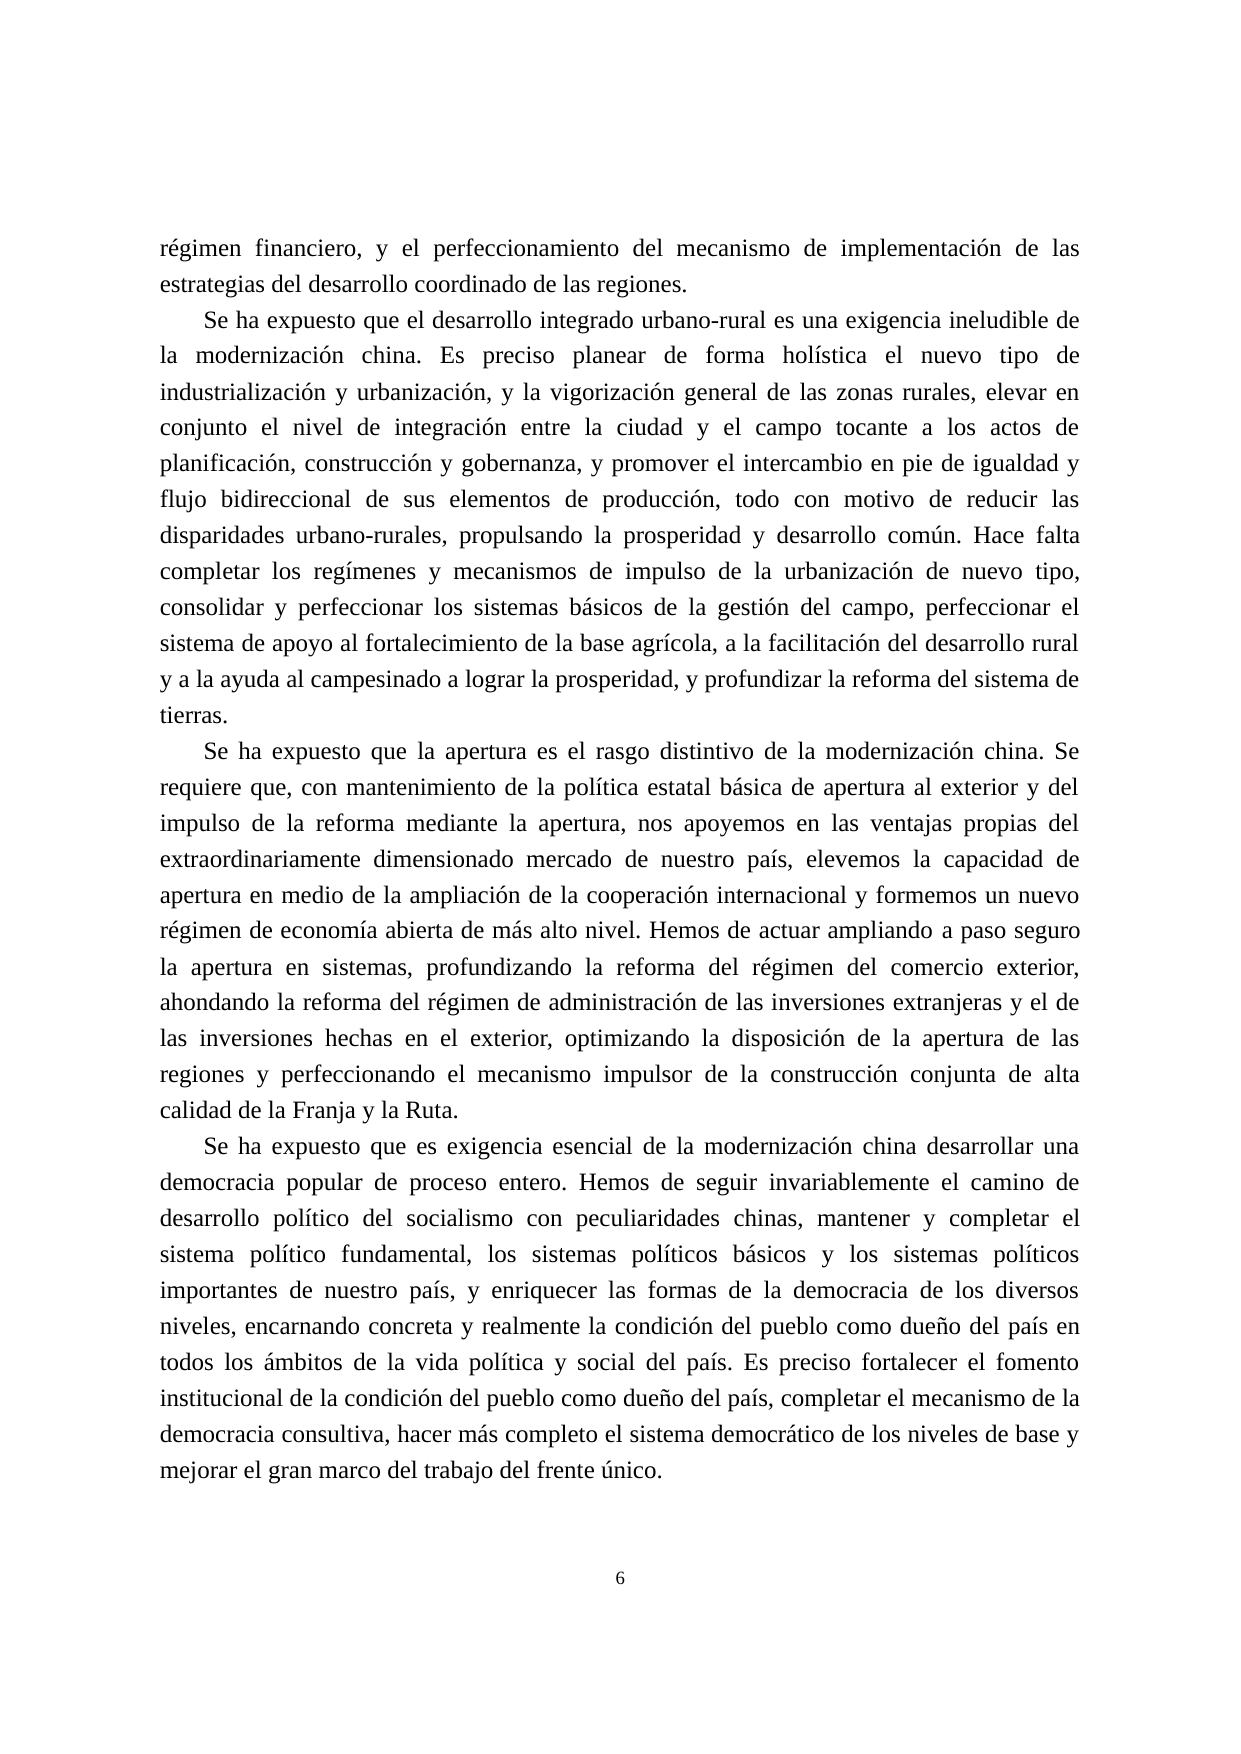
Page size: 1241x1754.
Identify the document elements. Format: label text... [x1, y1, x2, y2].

text Se ha expuesto que la apertura es el rasgo distintivo de la modernización china. Se requiere que, con mantenimiento de la política estatal básica de apertura al exterior y del impulso de la reforma mediante la apertura, nos apoyemos en las ventajas propias del extraordinariamente dimensionado mercado de nuestro país, elevemos la capacidad de apertura en medio de la ampliación de la cooperación internacional y formemos un nuevo régimen de economía abierta de más alto nivel. Hemos de actuar ampliando a paso seguro la apertura en sistemas, profundizando la reforma del régimen del comercio exterior, ahondando la reforma del régimen de administración de las inversiones extranjeras y el de las inversiones hechas en el exterior, optimizando la disposición de la apertura de las regiones y perfeccionando el mecanismo impulsor de la construcción conjunta de alta calidad de la Franja y la Ruta. [159, 736, 1081, 1124]
text Se ha expuesto que el desarrollo integrado urbano-rural es una exigencia ineludible de la modernización china. Es preciso planear de forma holística el nuevo tipo de industrialización y urbanización, y la vigorización general de las zonas rurales, elevar en conjunto el nivel de integración entre la ciudad y el campo tocante a los actos de planificación, construcción y gobernanza, y promover el intercambio en pie de igualdad y flujo bidireccional de sus elementos de producción, todo con motivo de reducir las disparidades urbano-rurales, propulsando la prosperidad y desarrollo común. Hace falta completar los regímenes y mecanismos de impulso de la urbanización de nuevo tipo, consolidar y perfeccionar los sistemas básicos de la gestión del campo, perfeccionar el sistema de apoyo al fortalecimiento de la base agrícola, a la facilitación del desarrollo rural y a la ayuda al campesinado a lograr la prosperidad, y profundizar la reforma del sistema de tierras. [159, 305, 1081, 729]
text Se ha expuesto que es exigencia esencial de la modernización china desarrollar una democracia popular de proceso entero. Hemos de seguir invariablemente el camino de desarrollo político del socialismo con peculiaridades chinas, mantener y completar el sistema político fundamental, los sistemas políticos básicos y los sistemas políticos importantes de nuestro país, y enriquecer las formas de la democracia de los diversos niveles, encarnando concreta y realmente la condición del pueblo como dueño del país en todos los ámbitos de la vida política y social del país. Es preciso fortalecer el fomento institucional de la condición del pueblo como dueño del país, completar el mecanismo de la democracia consultiva, hacer más completo el sistema democrático de los niveles de base y mejorar el gran marco del trabajo del frente único. [159, 1131, 1081, 1483]
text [159, 233, 1081, 297]
